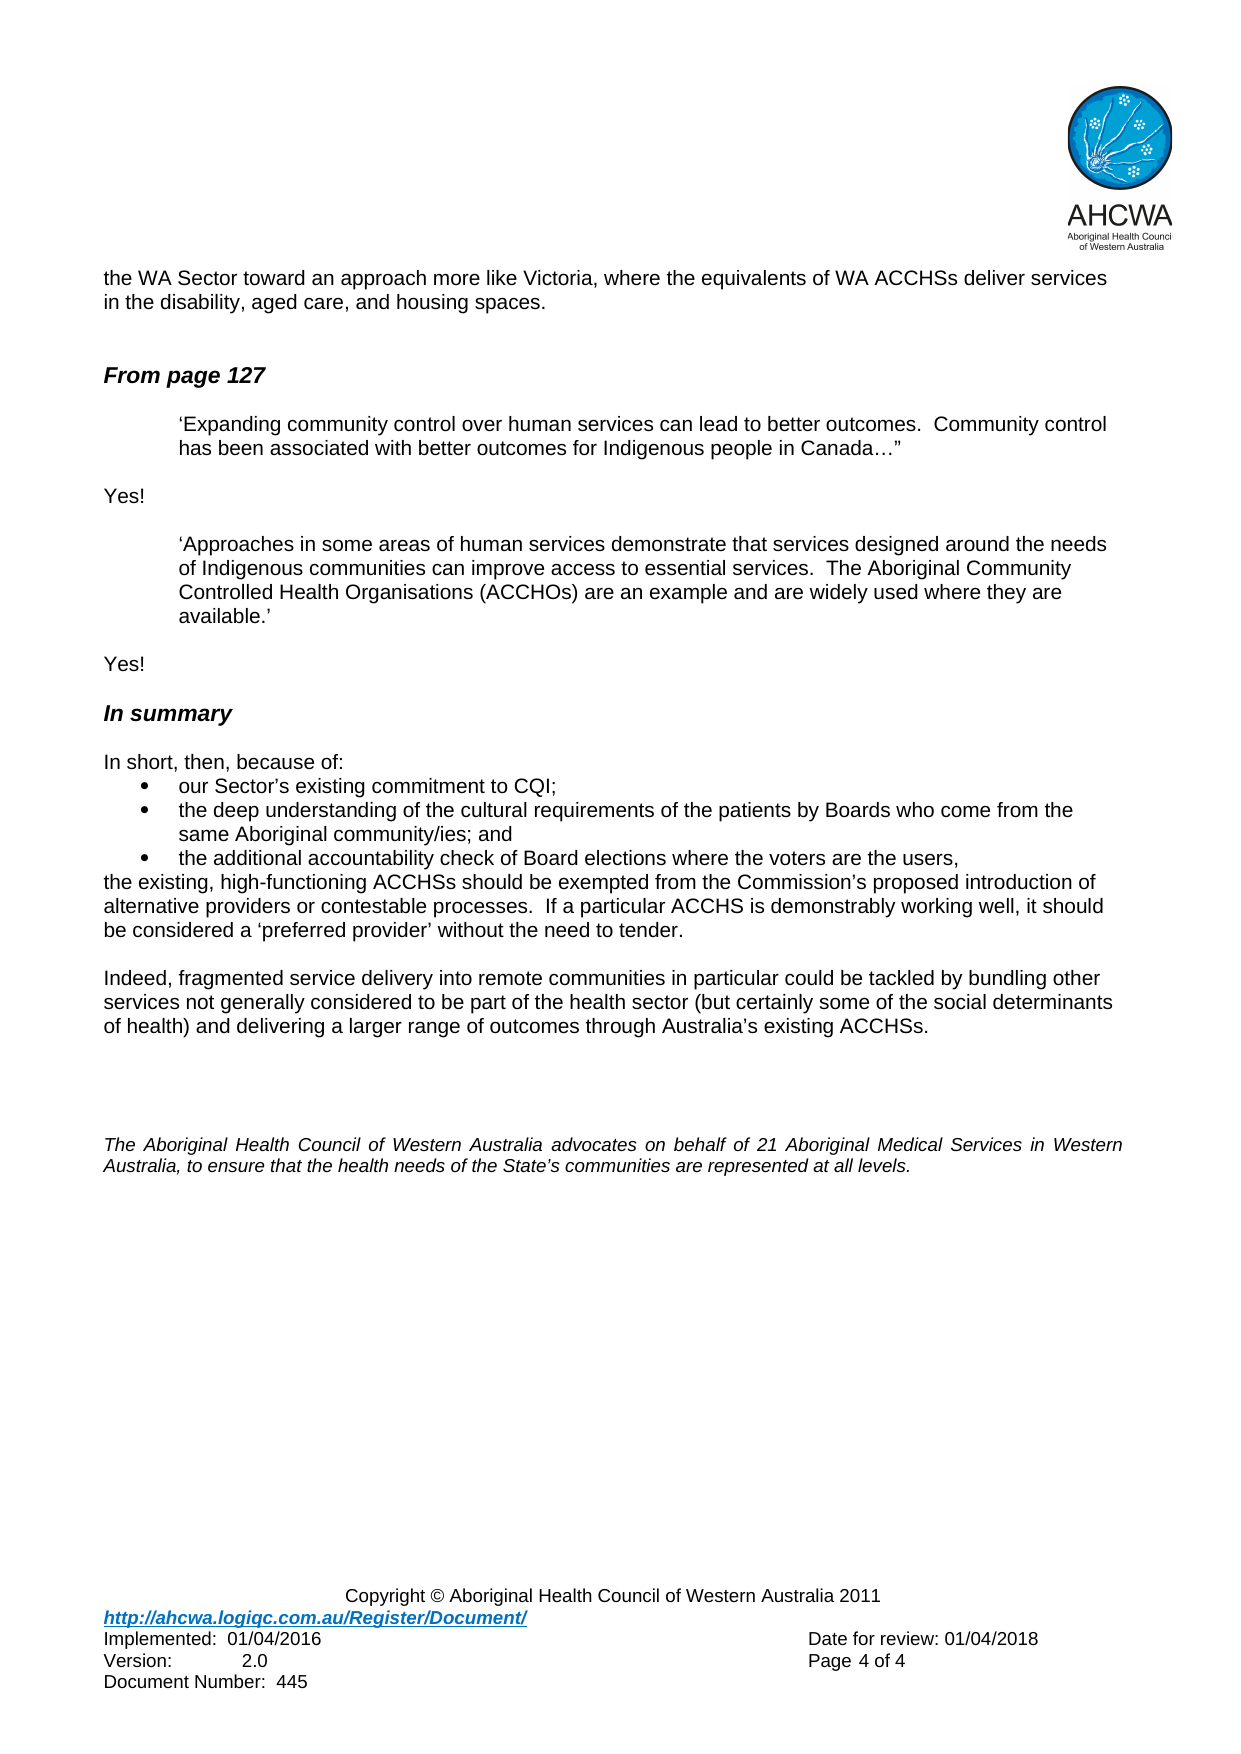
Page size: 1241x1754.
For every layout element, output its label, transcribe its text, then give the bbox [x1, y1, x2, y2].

text Indeed, fragmented service delivery into remote communities in particular could be tackled by bundling other services not generally considered to be part of the health sector (but certainly some of the social determinants of health) and delivering a larger range of outcomes through Australia’s existing ACCHSs. [103, 966, 1123, 1038]
list the additional accountability check of Board elections where the voters are the users, [141, 846, 1123, 870]
text The Aboriginal Health Council of Western Australia advocates on behalf of 21 Aboriginal Medical Services in Western Australia, to ensure that the health needs of the State’s communities are represented at all levels. [103, 1133, 1123, 1177]
list our Sector’s existing commitment to CQI; [141, 774, 1123, 798]
text Yes! [103, 652, 1123, 676]
text In short, then, because of: [103, 750, 1123, 774]
text In summary [103, 699, 1123, 726]
text Yes! [103, 484, 1123, 508]
list the deep understanding of the cultural requirements of the patients by Boards who come from the same Aboriginal community/ies; and [141, 798, 1123, 846]
picture [1067, 86, 1173, 250]
text ‘Expanding community control over human services can lead to better outcomes. Community control has been associated with better outcomes for Indigenous people in Canada…” [178, 412, 1123, 460]
text the existing, high-functioning ACCHSs should be exempted from the Commission’s proposed introduction of alternative providers or contestable processes. If a particular ACCHS is demonstrably working well, it should be considered a ‘preferred provider’ without the need to tender. [103, 870, 1123, 942]
text From page 127 [103, 362, 1123, 388]
text ‘Approaches in some areas of human services demonstrate that services designed around the needs of Indigenous communities can improve access to essential services. The Aboriginal Community Controlled Health Organisations (ACCHOs) are an example and are widely used where they are available.’ [178, 532, 1123, 628]
